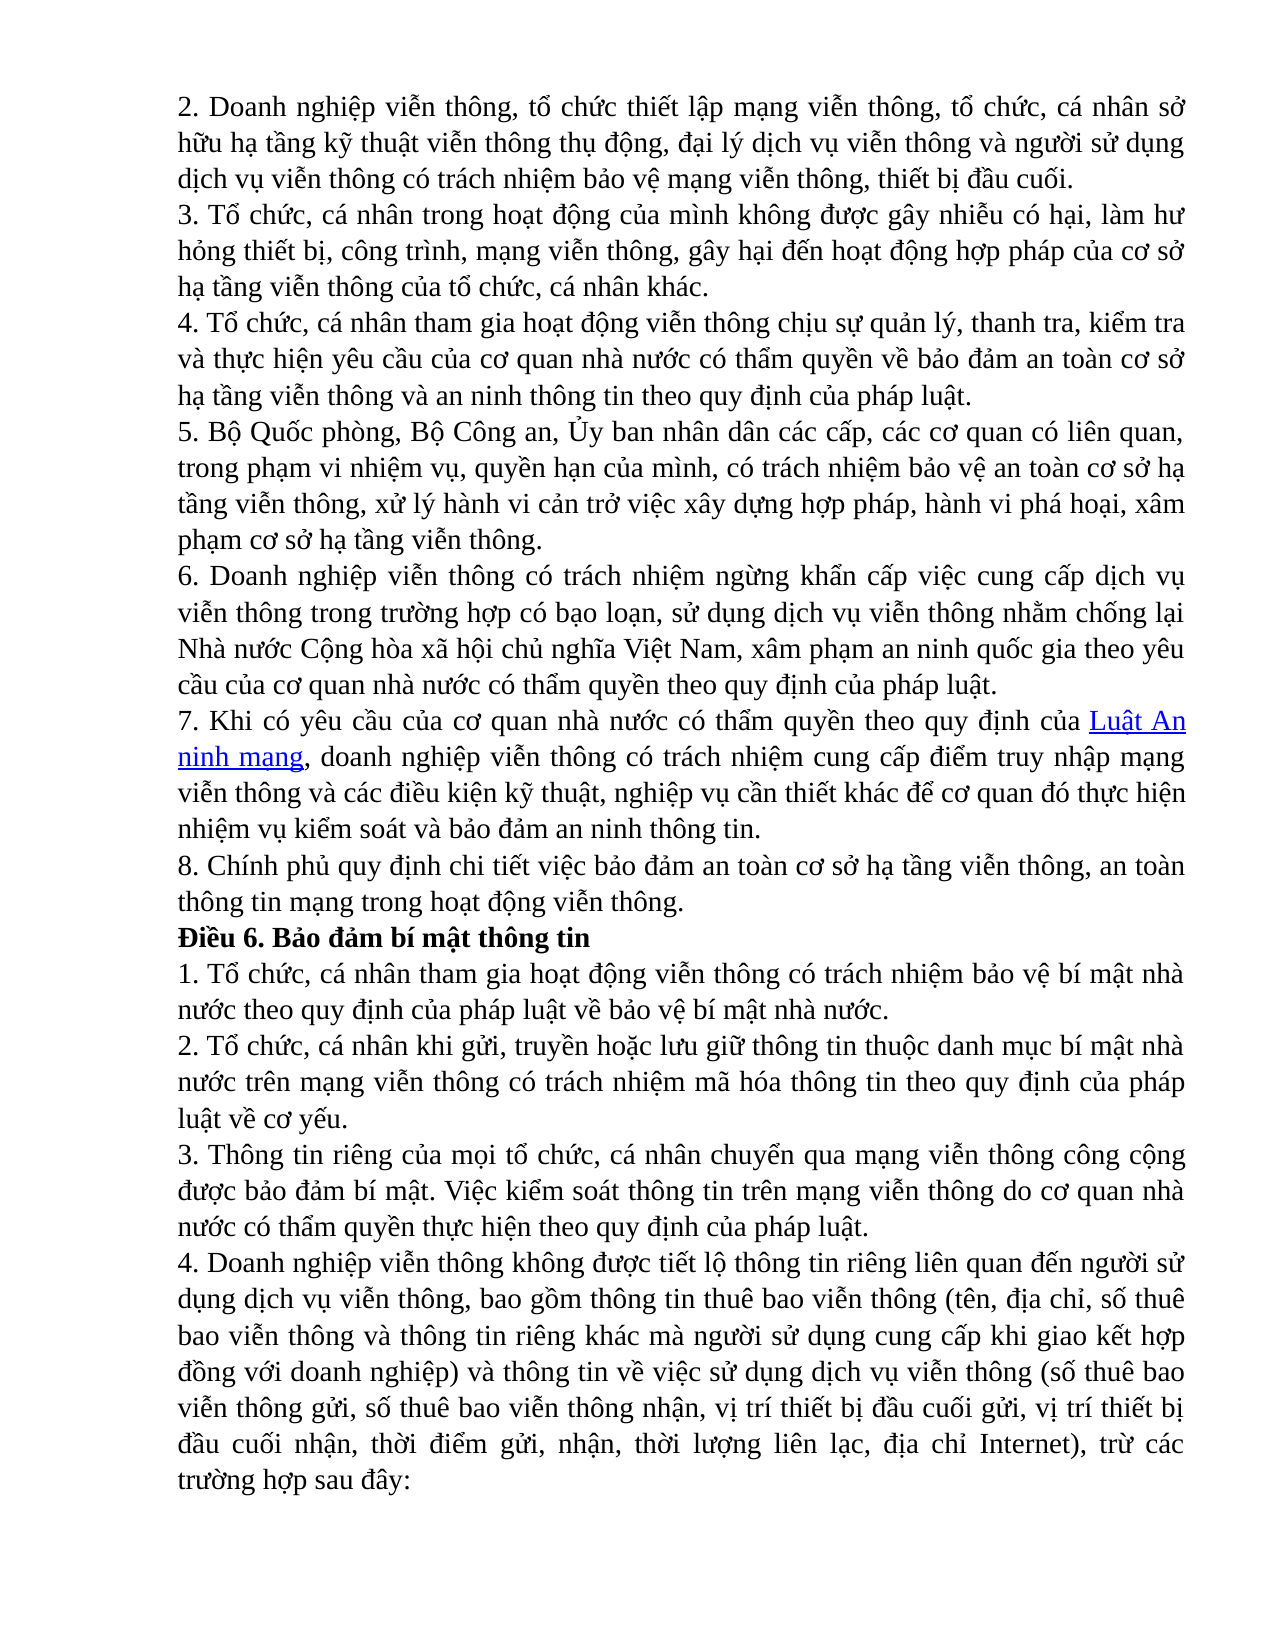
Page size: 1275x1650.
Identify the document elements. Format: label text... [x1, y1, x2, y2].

text 2. Doanh nghiệp viễn thông, tổ chức thiết lập mạng viễn thông, tổ chức, cá nhân sở hữu hạ tầng kỹ thuật viễn thông thụ động, đại lý dịch vụ viễn thông và người sử dụng dịch vụ viễn thông có trách nhiệm bảo vệ mạng viễn thông, thiết bị đầu cuối. [177, 89, 1186, 194]
text 6. Doanh nghiệp viễn thông có trách nhiệm ngừng khẩn cấp việc cung cấp dịch vụ viễn thông trong trường hợp có bạo loạn, sử dụng dịch vụ viễn thông nhằm chống lại Nhà nước Cộng hòa xã hội chủ nghĩa Việt Nam, xâm phạm an ninh quốc gia theo yêu cầu của cơ quan nhà nước có thẩm quyền theo quy định của pháp luật. [177, 558, 1186, 701]
text 7. Khi có yêu cầu của cơ quan nhà nước có thẩm quyền theo quy định của Luật An ninh mạng, doanh nghiệp viễn thông có trách nhiệm cung cấp điểm truy nhập mạng viễn thông và các điều kiện kỹ thuật, nghiệp vụ cần thiết khác để cơ quan đó thực hiện nhiệm vụ kiểm soát và bảo đảm an ninh thông tin. [177, 703, 1186, 845]
text 2. Tổ chức, cá nhân khi gửi, truyền hoặc lưu giữ thông tin thuộc danh mục bí mật nhà nước trên mạng viễn thông có trách nhiệm mã hóa thông tin theo quy định của pháp luật về cơ yếu. [177, 1028, 1186, 1134]
text 5. Bộ Quốc phòng, Bộ Công an, Ủy ban nhân dân các cấp, các cơ quan có liên quan, trong phạm vi nhiệm vụ, quyền hạn của mình, có trách nhiệm bảo vệ an toàn cơ sở hạ tầng viễn thông, xử lý hành vi cản trở việc xây dựng hợp pháp, hành vi phá hoại, xâm phạm cơ sở hạ tầng viễn thông. [177, 414, 1186, 556]
text 3. Tổ chức, cá nhân trong hoạt động của mình không được gây nhiễu có hại, làm hư hỏng thiết bị, công trình, mạng viễn thông, gây hại đến hoạt động hợp pháp của cơ sở hạ tầng viễn thông của tổ chức, cá nhân khác. [177, 197, 1186, 303]
text 8. Chính phủ quy định chi tiết việc bảo đảm an toàn cơ sở hạ tầng viễn thông, an toàn thông tin mạng trong hoạt động viễn thông. [177, 848, 1186, 917]
text 4. Doanh nghiệp viễn thông không được tiết lộ thông tin riêng liên quan đến người sử dụng dịch vụ viễn thông, bao gồm thông tin thuê bao viễn thông (tên, địa chỉ, số thuê bao viễn thông và thông tin riêng khác mà người sử dụng cung cấp khi giao kết hợp đồng với doanh nghiệp) và thông tin về việc sử dụng dịch vụ viễn thông (số thuê bao viễn thông gửi, số thuê bao viễn thông nhận, vị trí thiết bị đầu cuối gửi, vị trí thiết bị đầu cuối nhận, thời điểm gửi, nhận, thời lượng liên lạc, địa chỉ Internet), trừ các trường hợp sau đây: [177, 1245, 1186, 1496]
text 4. Tổ chức, cá nhân tham gia hoạt động viễn thông chịu sự quản lý, thanh tra, kiểm tra và thực hiện yêu cầu của cơ quan nhà nước có thẩm quyền về bảo đảm an toàn cơ sở hạ tầng viễn thông và an ninh thông tin theo quy định của pháp luật. [177, 306, 1186, 411]
text 3. Thông tin riêng của mọi tổ chức, cá nhân chuyển qua mạng viễn thông công cộng được bảo đảm bí mật. Việc kiểm soát thông tin trên mạng viễn thông do cơ quan nhà nước có thẩm quyền thực hiện theo quy định của pháp luật. [177, 1137, 1186, 1243]
text Điều 6. Bảo đảm bí mật thông tin [177, 920, 1186, 953]
text 1. Tổ chức, cá nhân tham gia hoạt động viễn thông có trách nhiệm bảo vệ bí mật nhà nước theo quy định của pháp luật về bảo vệ bí mật nhà nước. [177, 956, 1186, 1026]
